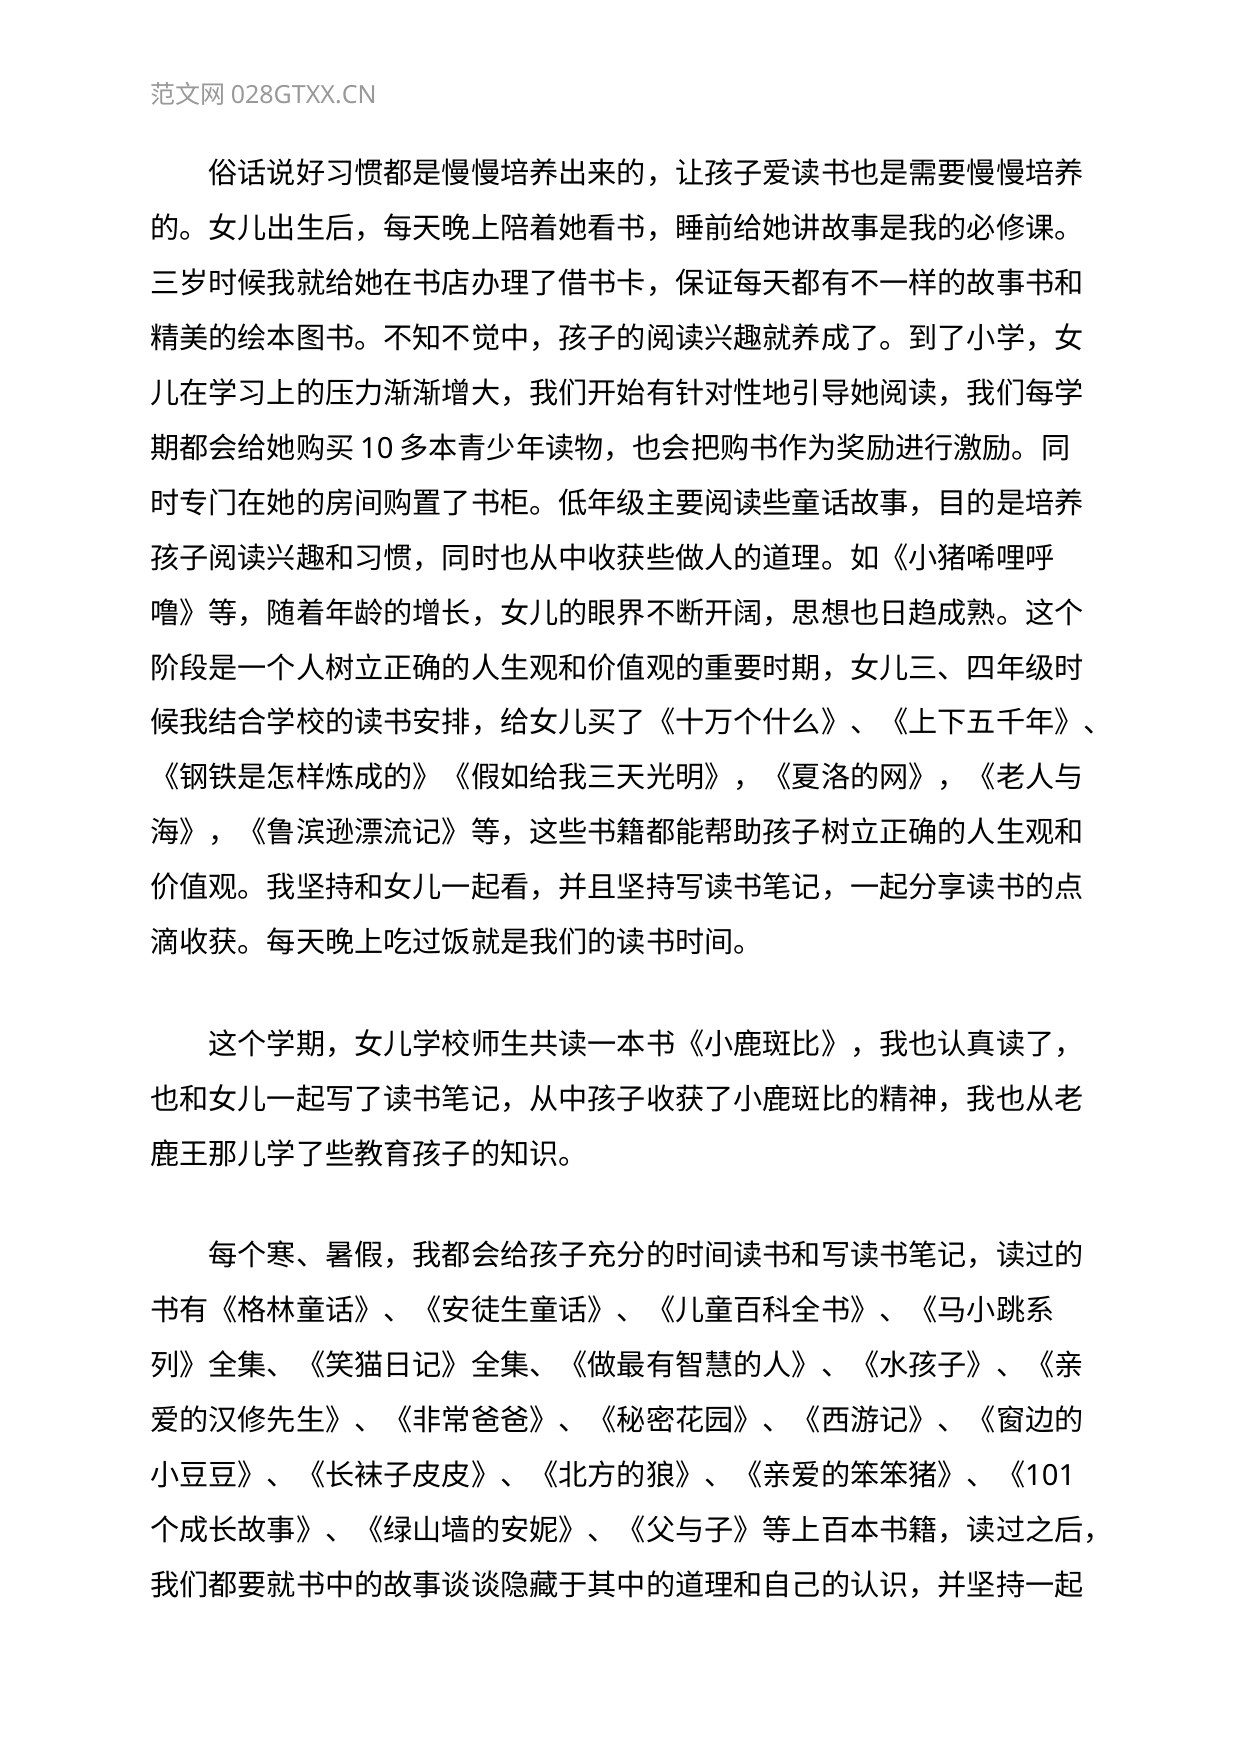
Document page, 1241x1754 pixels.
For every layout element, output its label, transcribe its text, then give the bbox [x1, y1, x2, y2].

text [150, 1232, 1090, 1604]
text 俗话说好习惯都是慢慢培养出来的，让孩子爱读书也是需要慢慢培养的。女儿出生后，每天晚上陪着她看书，睡前给她讲故事是我的必修课。三岁时候我就给她在书店办理了借书卡，保证每天都有不一样的故事书和精美的绘本图书。不知不觉中，孩子的阅读兴趣就养成了。到了小学，女儿在学习上的压力渐渐增大，我们开始有针对性地引导她阅读，我们每学期都会给她购买10多本青少年读物，也会把购书作为奖励进行激励。同时专门在她的房间购置了书柜。低年级主要阅读些童话故事，目的是培养孩子阅读兴趣和习惯，同时也从中收获些做人的道理。如《小猪唏哩呼噜》等，随着年龄的增长，女儿的眼界不断开阔，思想也日趋成熟。这个阶段是一个人树立正确的人生观和价值观的重要时期，女儿三、四年级时候我结合学校的读书安排，给女儿买了《十万个什么》、《上下五千年》、《钢铁是怎样炼成的》《假如给我三天光明》，《夏洛的网》，《老人与海》，《鲁滨逊漂流记》等，这些书籍都能帮助孩子树立正确的人生观和价值观。我坚持和女儿一起看，并且坚持写读书笔记，一起分享读书的点滴收获。每天晚上吃过饭就是我们的读书时间。 [150, 150, 1090, 961]
text 这个学期，女儿学校师生共读一本书《小鹿斑比》，我也认真读了，也和女儿一起写了读书笔记，从中孩子收获了小鹿斑比的精神，我也从老鹿王那儿学了些教育孩子的知识。 [150, 1020, 1090, 1172]
